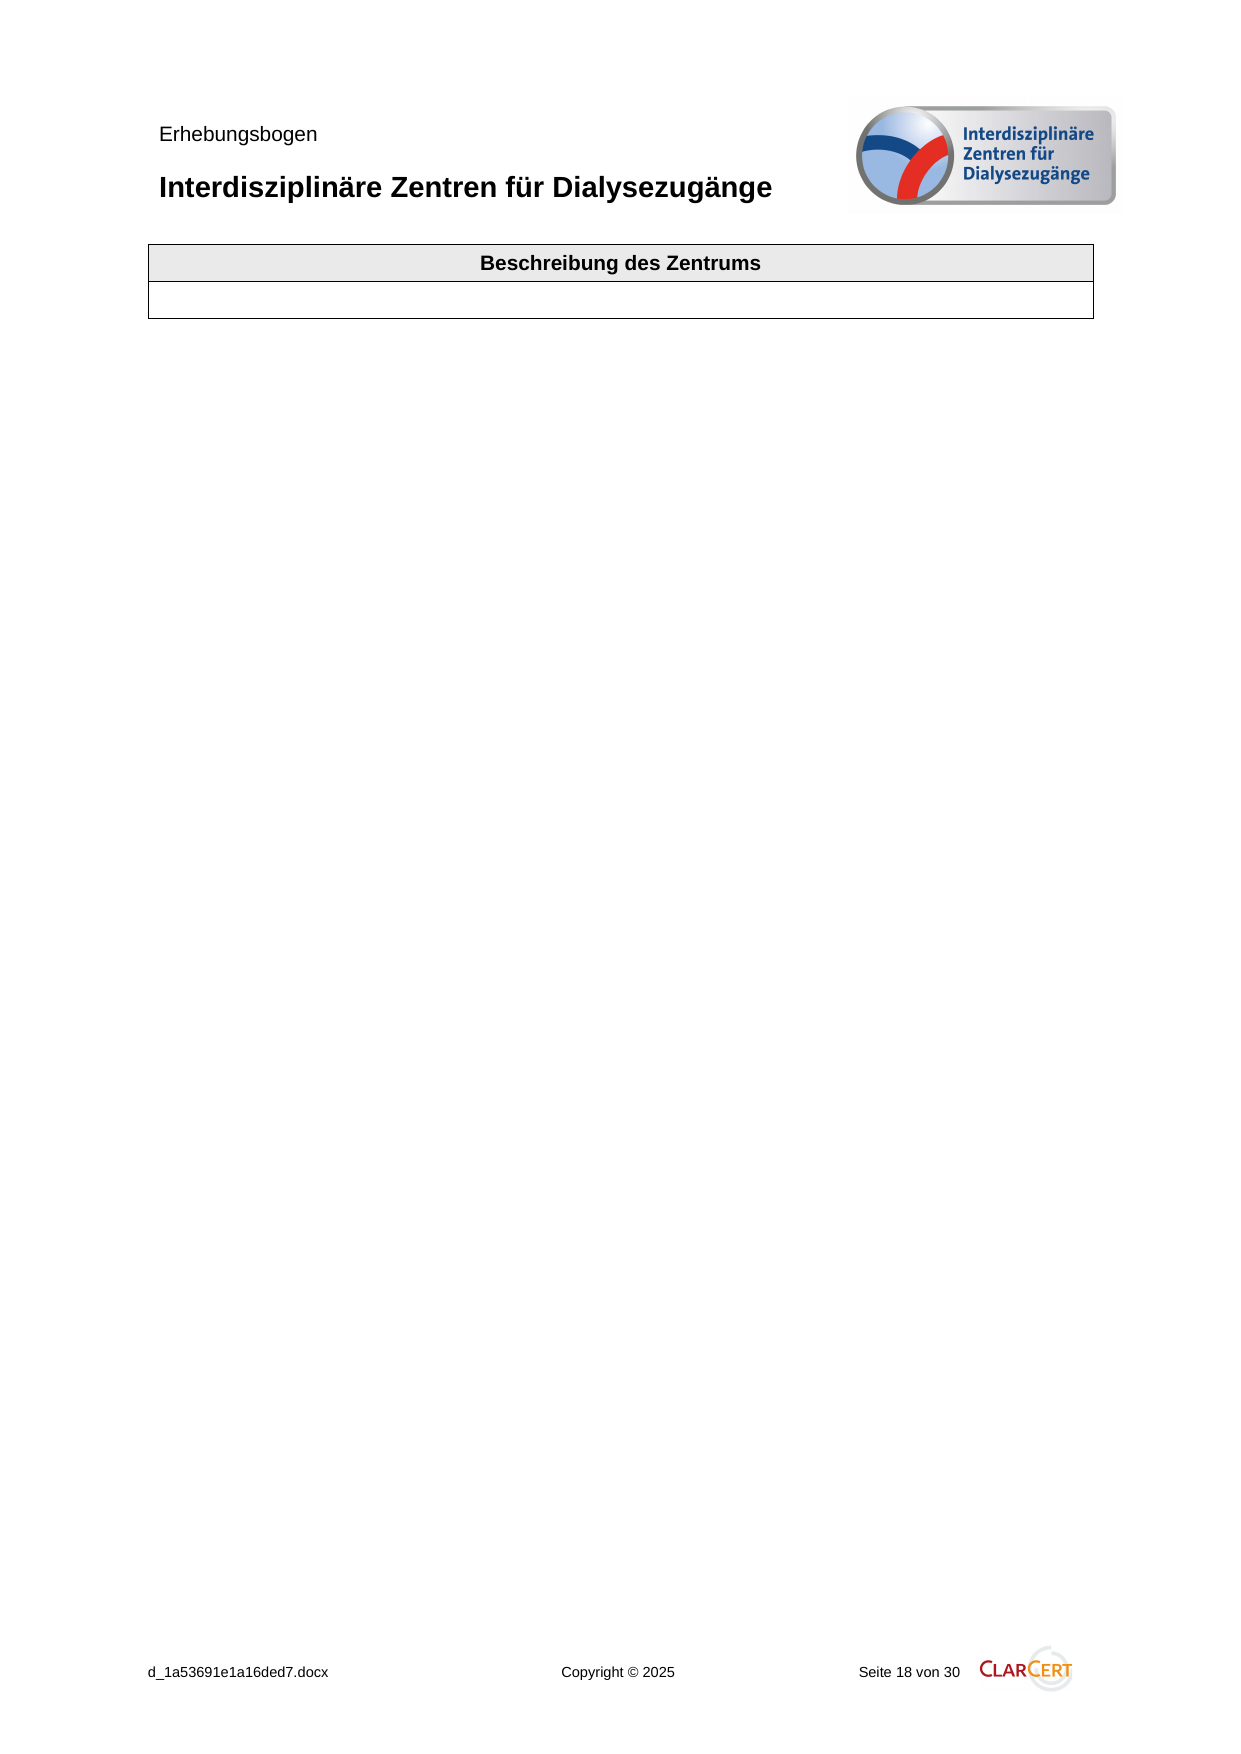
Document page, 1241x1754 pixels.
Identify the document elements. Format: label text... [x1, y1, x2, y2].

table_cell Beschreibung des Zentrums [149, 245, 1093, 281]
picture [848, 97, 1124, 214]
picture [978, 1644, 1073, 1692]
table_cell [149, 282, 1093, 318]
